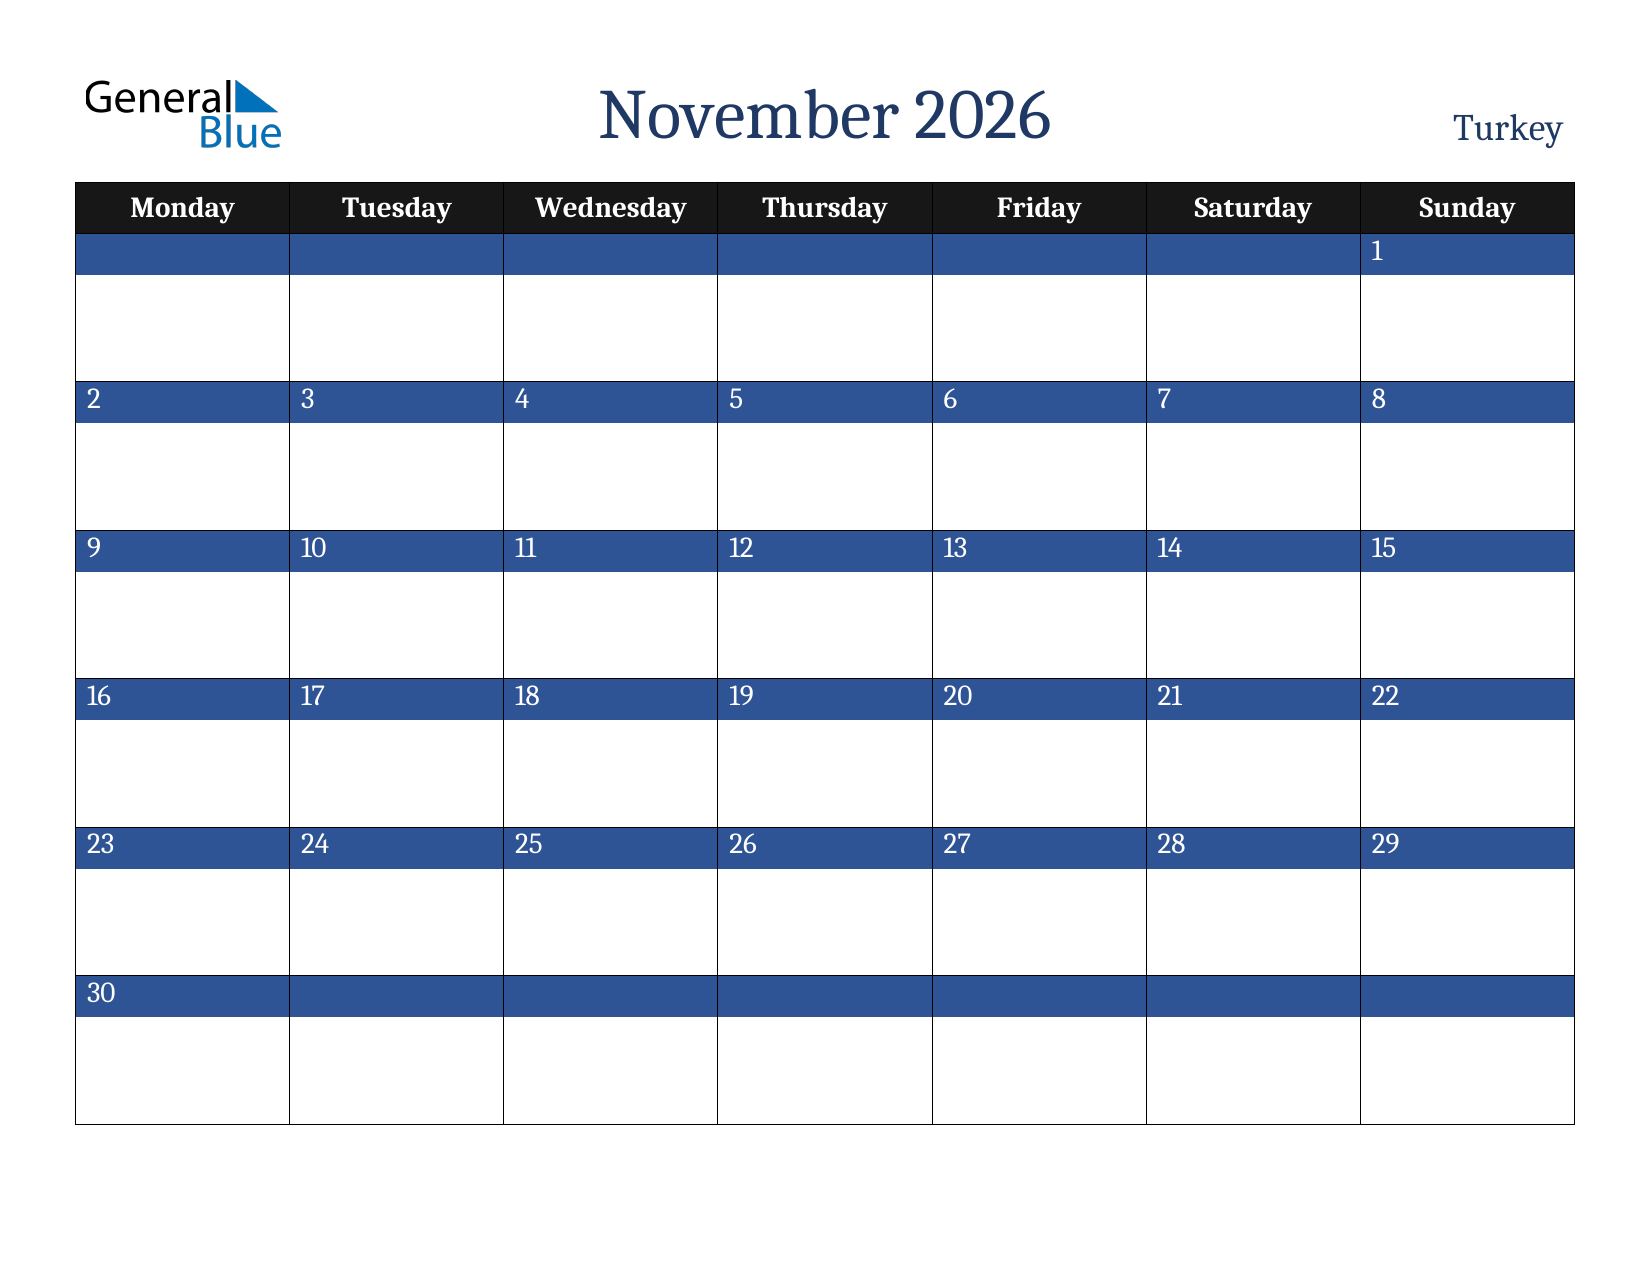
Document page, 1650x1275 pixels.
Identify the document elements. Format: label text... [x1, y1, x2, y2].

table_cell [933, 275, 1146, 381]
table_cell [718, 572, 932, 678]
table_cell [1361, 1017, 1574, 1123]
table_cell [1361, 572, 1574, 678]
table_cell [1147, 869, 1360, 975]
table_cell 12 [718, 531, 932, 572]
table_cell [504, 275, 717, 381]
table_cell [1361, 976, 1574, 1017]
table_cell 9 [76, 531, 289, 572]
table_cell 16 [76, 679, 289, 720]
table_cell 25 [504, 828, 717, 869]
table_cell 22 [1361, 679, 1574, 720]
table_cell [718, 275, 932, 381]
table_cell 6 [933, 382, 1146, 423]
table_cell [718, 976, 932, 1017]
table_cell [290, 423, 503, 530]
table_cell 8 [1361, 382, 1574, 423]
table_cell [718, 234, 932, 275]
table_cell [76, 572, 289, 678]
table_cell [504, 976, 717, 1017]
table_cell [718, 720, 932, 827]
table_cell [1147, 423, 1360, 530]
table_cell Wednesday [504, 183, 717, 233]
table_cell [933, 423, 1146, 530]
table_cell Tuesday [290, 183, 503, 233]
table_cell [1147, 976, 1360, 1017]
table_cell [504, 234, 717, 275]
table_cell Saturday [1147, 183, 1360, 233]
table_cell 21 [1147, 679, 1360, 720]
table_cell [504, 1017, 717, 1123]
table_cell [933, 234, 1146, 275]
table_cell [1147, 572, 1360, 678]
table_cell 14 [1147, 531, 1360, 572]
table_cell Friday [933, 183, 1146, 233]
table_cell [504, 869, 717, 975]
table_cell [1147, 234, 1360, 275]
table_cell Thursday [718, 183, 932, 233]
table_cell [504, 423, 717, 530]
table_cell [1147, 275, 1360, 381]
table_cell [718, 423, 932, 530]
table_cell [933, 720, 1146, 827]
table_cell [933, 572, 1146, 678]
table_cell 27 [933, 828, 1146, 869]
table_cell [718, 1017, 932, 1123]
table_cell 13 [933, 531, 1146, 572]
table_cell [933, 869, 1146, 975]
table_cell [290, 720, 503, 827]
table_cell [76, 423, 289, 530]
table_cell [76, 1017, 289, 1123]
table_cell 10 [290, 531, 503, 572]
table_cell [1147, 720, 1360, 827]
table_cell 1 [1361, 234, 1574, 275]
table_cell [1361, 720, 1574, 827]
table_cell 26 [718, 828, 932, 869]
table_cell 7 [1147, 382, 1360, 423]
table_cell [76, 869, 289, 975]
table_cell [290, 869, 503, 975]
table_cell 5 [718, 382, 932, 423]
table_cell 24 [290, 828, 503, 869]
table_cell [1361, 869, 1574, 975]
table_cell [504, 572, 717, 678]
table_cell 29 [1361, 828, 1574, 869]
table_cell 3 [290, 382, 503, 423]
table_cell [76, 275, 289, 381]
table_cell [504, 720, 717, 827]
table_cell 28 [1147, 828, 1360, 869]
table_cell [933, 1017, 1146, 1123]
table_cell [290, 572, 503, 678]
table_cell [290, 275, 503, 381]
table_cell [76, 234, 289, 275]
table_cell [290, 1017, 503, 1123]
table_cell Sunday [1361, 183, 1574, 233]
table_cell [1361, 275, 1574, 381]
table_header Turkey [1146, 75, 1574, 182]
table_cell 19 [718, 679, 932, 720]
table_cell 4 [504, 382, 717, 423]
table_cell 2 [76, 382, 289, 423]
table_cell Monday [76, 183, 289, 233]
table_cell [1147, 1017, 1360, 1123]
table_cell 30 [76, 976, 289, 1017]
table_cell 17 [290, 679, 503, 720]
table_cell [933, 976, 1146, 1017]
table_header [76, 75, 503, 182]
table_cell 18 [504, 679, 717, 720]
table_cell [1361, 423, 1574, 530]
table_cell 20 [933, 679, 1146, 720]
table_cell [718, 869, 932, 975]
table_cell [290, 234, 503, 275]
table_cell 11 [504, 531, 717, 572]
table_header November 2026 [504, 75, 1146, 182]
table_cell 15 [1361, 531, 1574, 572]
table_cell 23 [76, 828, 289, 869]
picture [86, 80, 281, 148]
table_cell [76, 720, 289, 827]
table_cell [290, 976, 503, 1017]
